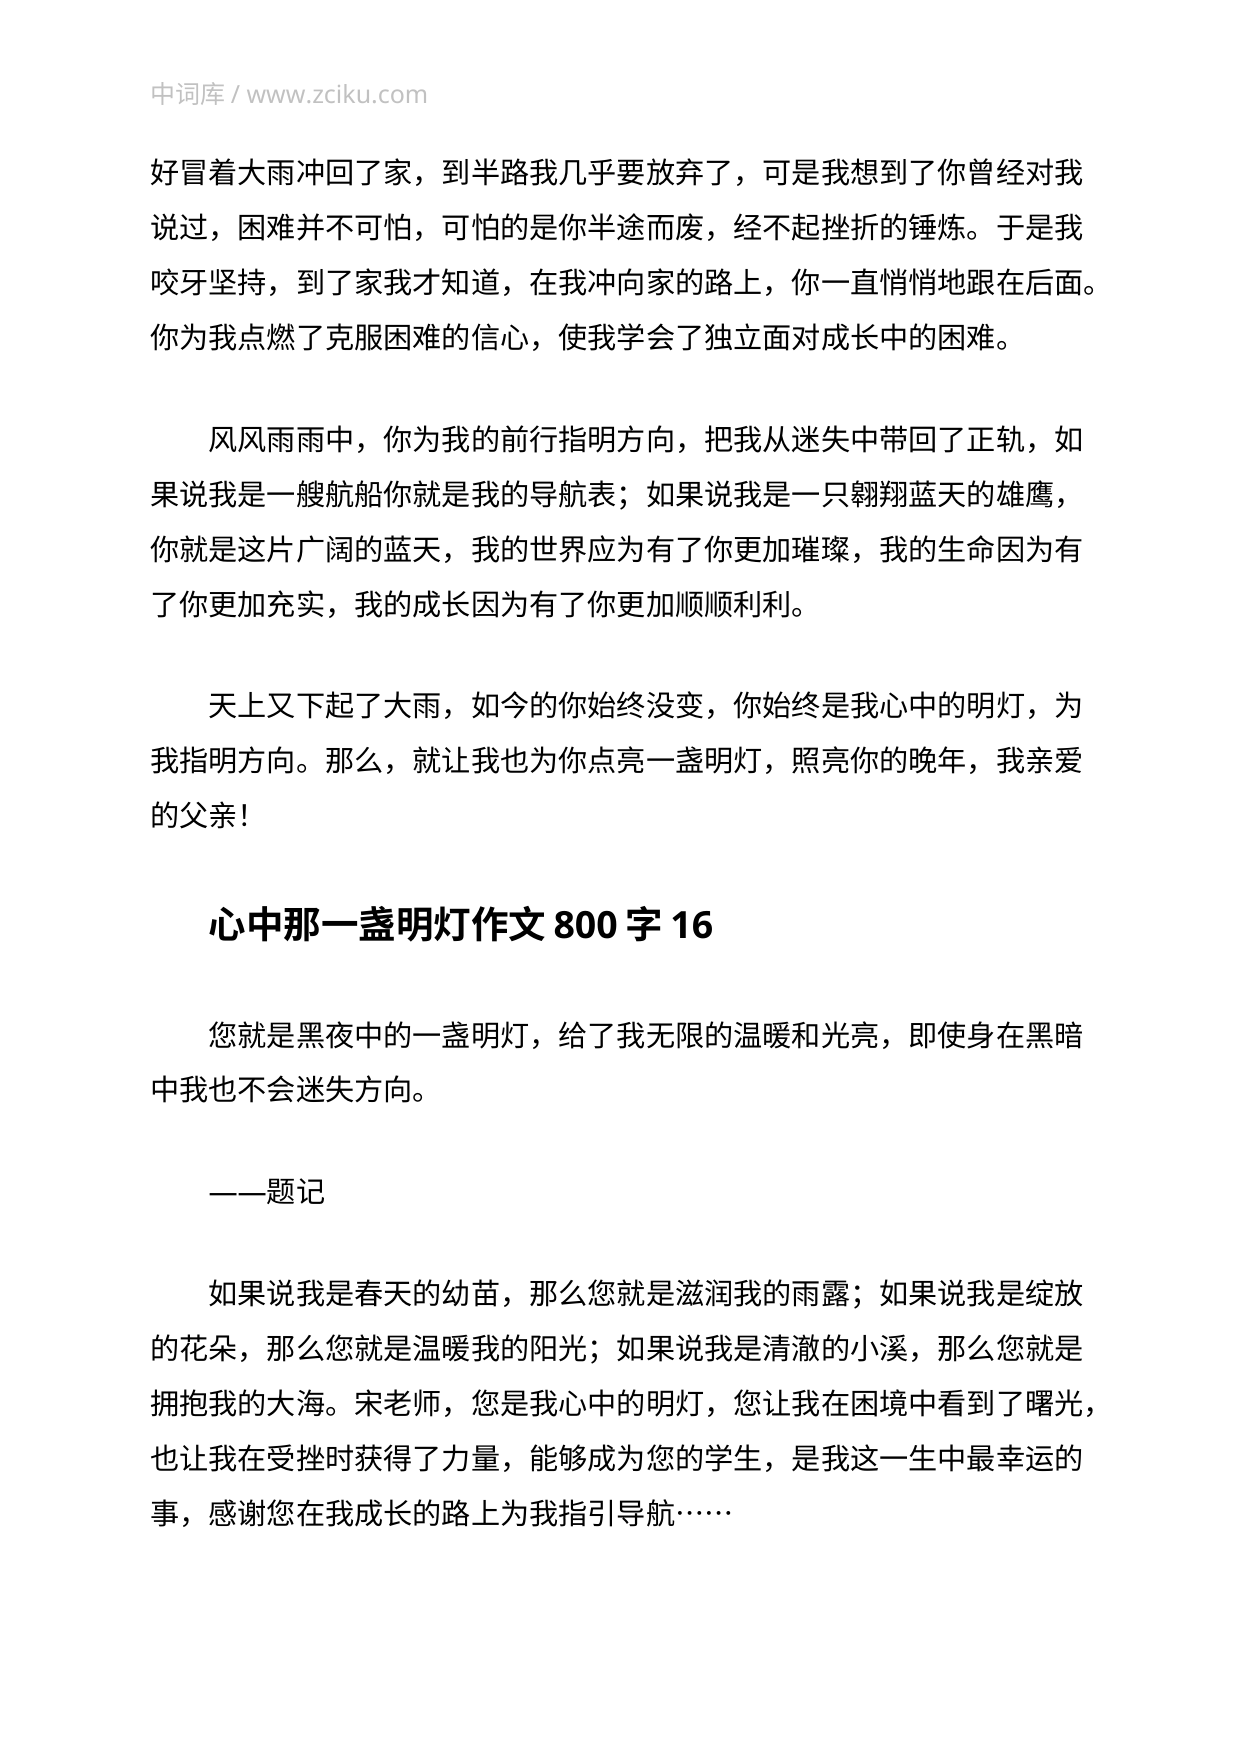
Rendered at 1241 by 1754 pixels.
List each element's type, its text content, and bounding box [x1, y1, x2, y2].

text 天上又下起了大雨，如今的你始终没变，你始终是我心中的明灯，为我指明方向。那么，就让我也为你点亮一盏明灯，照亮你的晚年，我亲爱的父亲！ [150, 683, 1090, 835]
text 心中那一盏明灯作文800字16 [150, 894, 1090, 949]
text 风风雨雨中，你为我的前行指明方向，把我从迷失中带回了正轨，如果说我是一艘航船你就是我的导航表；如果说我是一只翱翔蓝天的雄鹰， 你就是这片广阔的蓝天，我的世界应为有了你更加璀璨，我的生命因为有了你更加充实，我的成长因为有了你更加顺顺利利。 [150, 416, 1090, 623]
text 您就是黑夜中的一盏明灯，给了我无限的温暖和光亮，即使身在黑暗中我也不会迷失方向。 [150, 1012, 1090, 1109]
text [150, 150, 1090, 357]
text ——题记 [150, 1169, 1090, 1211]
text 如果说我是春天的幼苗，那么您就是滋润我的雨露；如果说我是绽放的花朵，那么您就是温暖我的阳光；如果说我是清澈的小溪，那么您就是拥抱我的大海。宋老师，您是我心中的明灯，您让我在困境中看到了曙光，也让我在受挫时获得了力量，能够成为您的学生，是我这一生中最幸运的事，感谢您在我成长的路上为我指引导航…… [150, 1271, 1090, 1533]
